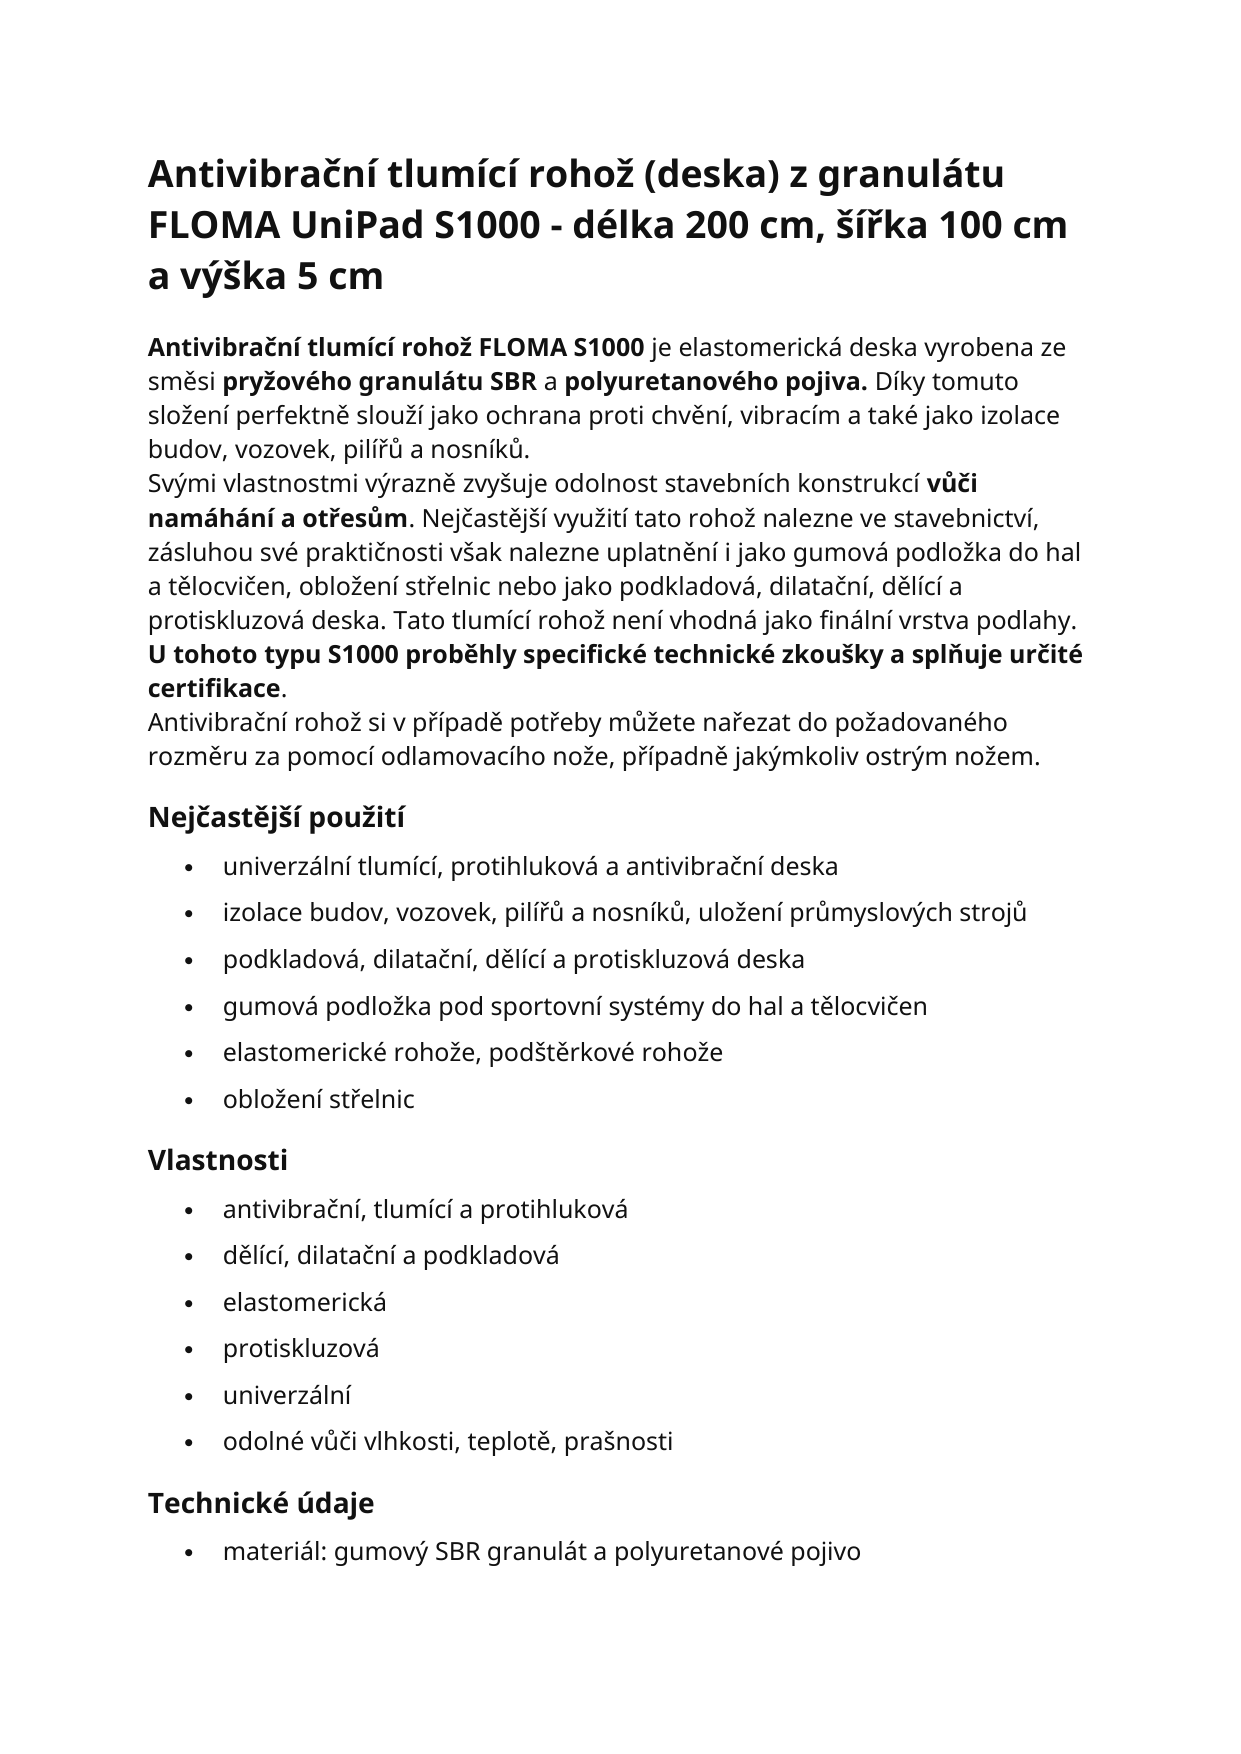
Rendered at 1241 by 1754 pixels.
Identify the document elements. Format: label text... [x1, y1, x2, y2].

list protiskluzová [185, 1331, 1093, 1365]
list elastomerická [185, 1284, 1093, 1318]
list odolné vůči vlhkosti, teplotě, prašnosti [185, 1424, 1093, 1458]
list antivibrační, tlumící a protihluková [185, 1191, 1093, 1225]
text Svými vlastnostmi výrazně zvyšuje odolnost stavebních konstrukcí vůči namáhání a otřesům. Nejčastější využití tato rohož nalezne ve stavebnictví, zásluhou své praktičnosti však nalezne uplatnění i jako gumová podložka do hal a tělocvičen, obložení střelnic nebo jako podkladová, dilatační, dělící a protiskluzová deska. Tato tlumící rohož není vhodná jako finální vrstva podlahy. [148, 466, 1093, 636]
list univerzální [185, 1377, 1093, 1412]
list gumová podložka pod sportovní systémy do hal a tělocvičen [185, 988, 1093, 1022]
text U tohoto typu S1000 proběhly specifické technické zkoušky a splňuje určité certifikace. [148, 636, 1093, 704]
text Technické údaje [148, 1483, 1093, 1521]
text Nejčastější použití [148, 798, 1093, 836]
text Antivibrační tlumící rohož (deska) z granulátu FLOMA UniPad S1000 - délka 200 cm, šířka 100 cm a výška 5 cm [148, 148, 1093, 301]
text Vlastnosti [148, 1140, 1093, 1179]
text Antivibrační tlumící rohož FLOMA S1000 je elastomerická deska vyrobena ze směsi pryžového granulátu SBR a polyuretanového pojiva. Díky tomuto složení perfektně slouží jako ochrana proti chvění, vibracím a také jako izolace budov, vozovek, pilířů a nosníků. [148, 330, 1093, 466]
list dělící, dilatační a podkladová [185, 1238, 1093, 1272]
list izolace budov, vozovek, pilířů a nosníků, uložení průmyslových strojů [185, 895, 1093, 929]
list materiál: gumový SBR granulát a polyuretanové pojivo [185, 1534, 1093, 1568]
list univerzální tlumící, protihluková a antivibrační deska [185, 848, 1093, 883]
text Antivibrační rohož si v případě potřeby můžete nařezat do požadovaného rozměru za pomocí odlamovacího nože, případně jakýmkoliv ostrým nožem. [148, 704, 1093, 773]
list elastomerické rohože, podštěrkové rohože [185, 1035, 1093, 1069]
list obložení střelnic [185, 1081, 1093, 1115]
list podkladová, dilatační, dělící a protiskluzová deska [185, 942, 1093, 976]
